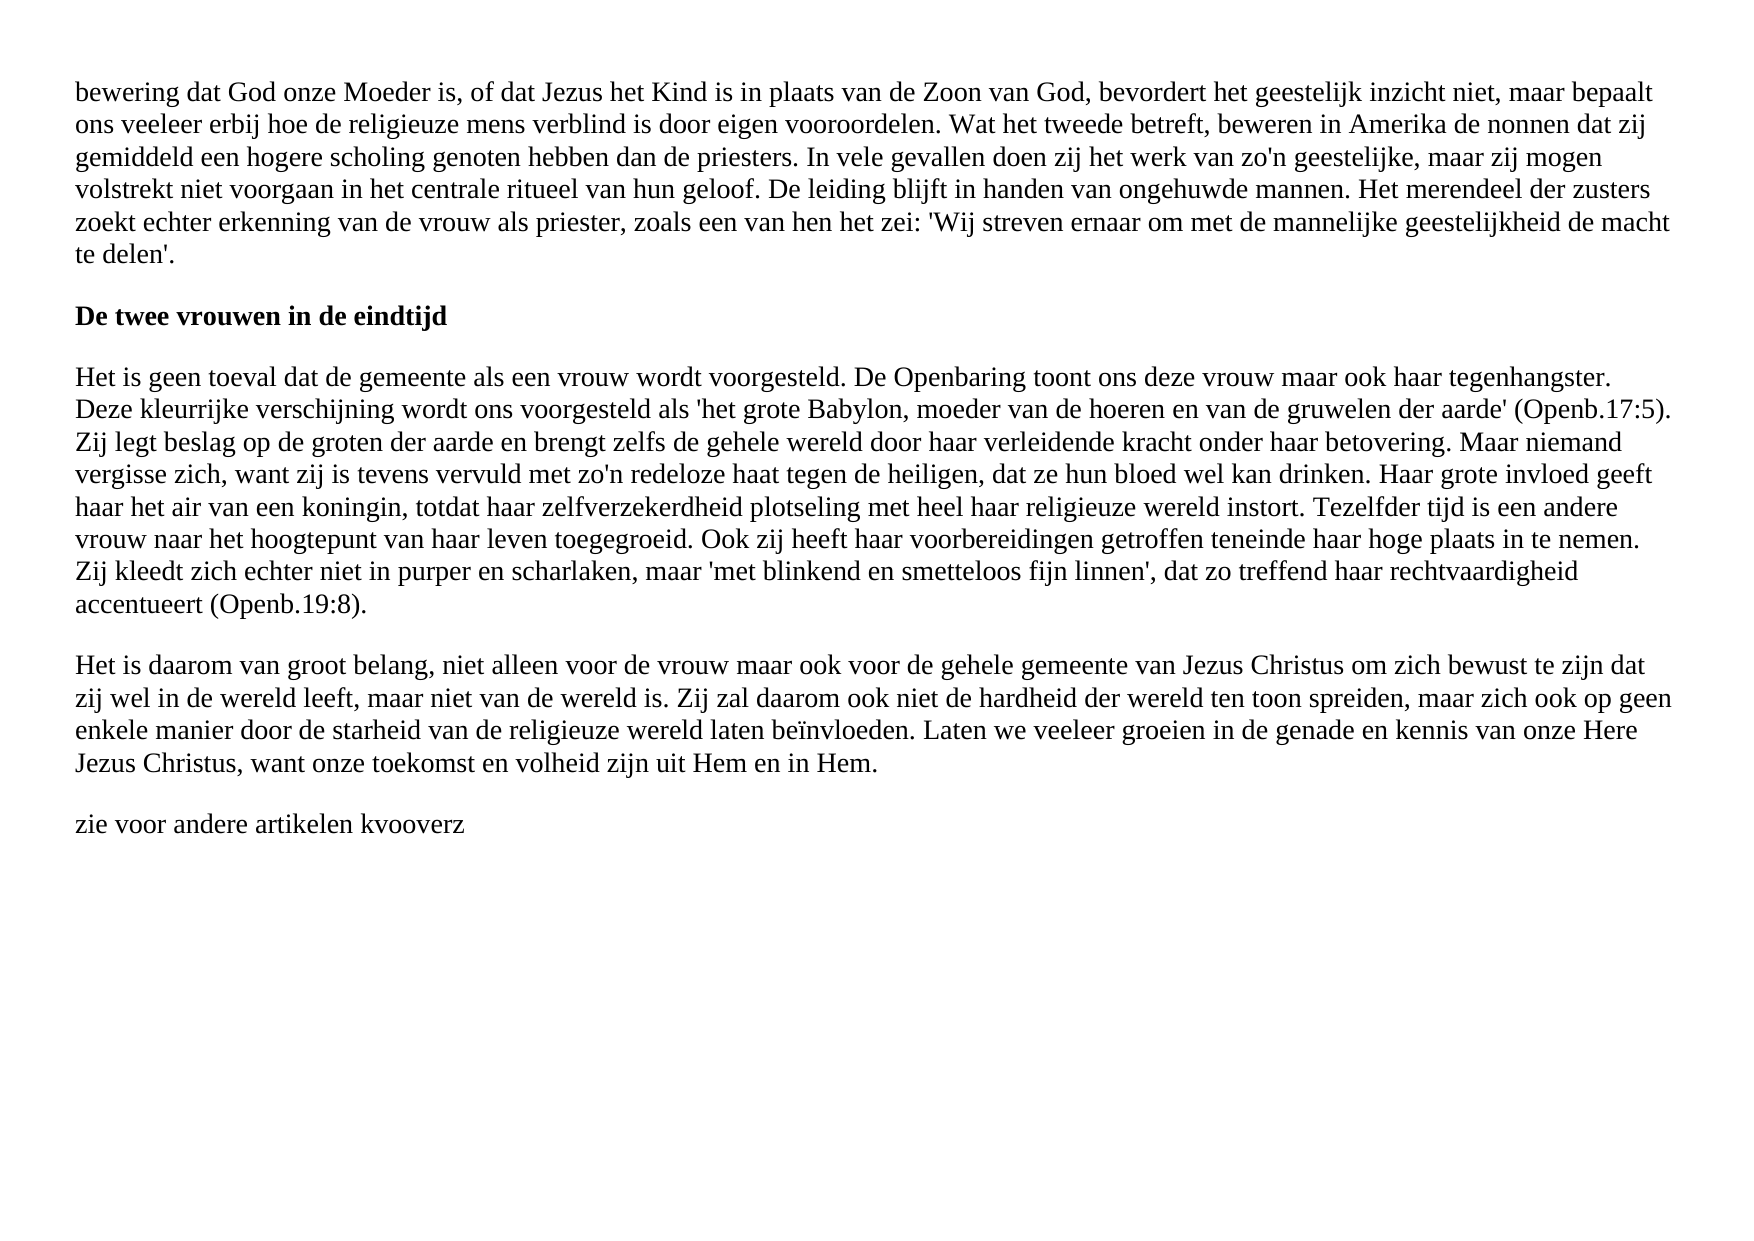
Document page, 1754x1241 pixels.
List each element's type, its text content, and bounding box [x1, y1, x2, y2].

text Het is geen toeval dat de gemeente als een vrouw wordt voorgesteld. De Openbaring toont ons deze vrouw maar ook haar tegenhangster. Deze kleurrijke verschijning wordt ons voorgesteld als 'het grote Babylon, moeder van de hoeren en van de gruwelen der aarde' (Openb.17:5). Zij legt beslag op de groten der aarde en brengt zelfs de gehele wereld door haar verleidende kracht onder haar betovering. Maar niemand vergisse zich, want zij is tevens vervuld met zo'n redeloze haat tegen de heiligen, dat ze hun bloed wel kan drinken. Haar grote invloed geeft haar het air van een koningin, totdat haar zelfverzekerdheid plotseling met heel haar religieuze wereld instort. Tezelfder tijd is een andere vrouw naar het hoogtepunt van haar leven toegegroeid. Ook zij heeft haar voorbereidingen getroffen teneinde haar hoge plaats in te nemen. Zij kleedt zich echter niet in purper en scharlaken, maar 'met blinkend en smetteloos fijn linnen', dat zo treffend haar rechtvaardigheid accentueert (Openb.19:8). [75, 360, 1679, 619]
text zie voor andere artikelen kvooverz [75, 807, 1679, 839]
text De twee vrouwen in de eindtijd [75, 298, 1679, 331]
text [75, 75, 1679, 269]
text Het is daarom van groot belang, niet alleen voor de vrouw maar ook voor de gehele gemeente van Jezus Christus om zich bewust te zijn dat zij wel in de wereld leeft, maar niet van de wereld is. Zij zal daarom ook niet de hardheid der wereld ten toon spreiden, maar zich ook op geen enkele manier door de starheid van de religieuze wereld laten beïnvloeden. Laten we veeleer groeien in de genade en kennis van onze Here Jezus Christus, want onze toekomst en volheid zijn uit Hem en in Hem. [75, 648, 1679, 778]
